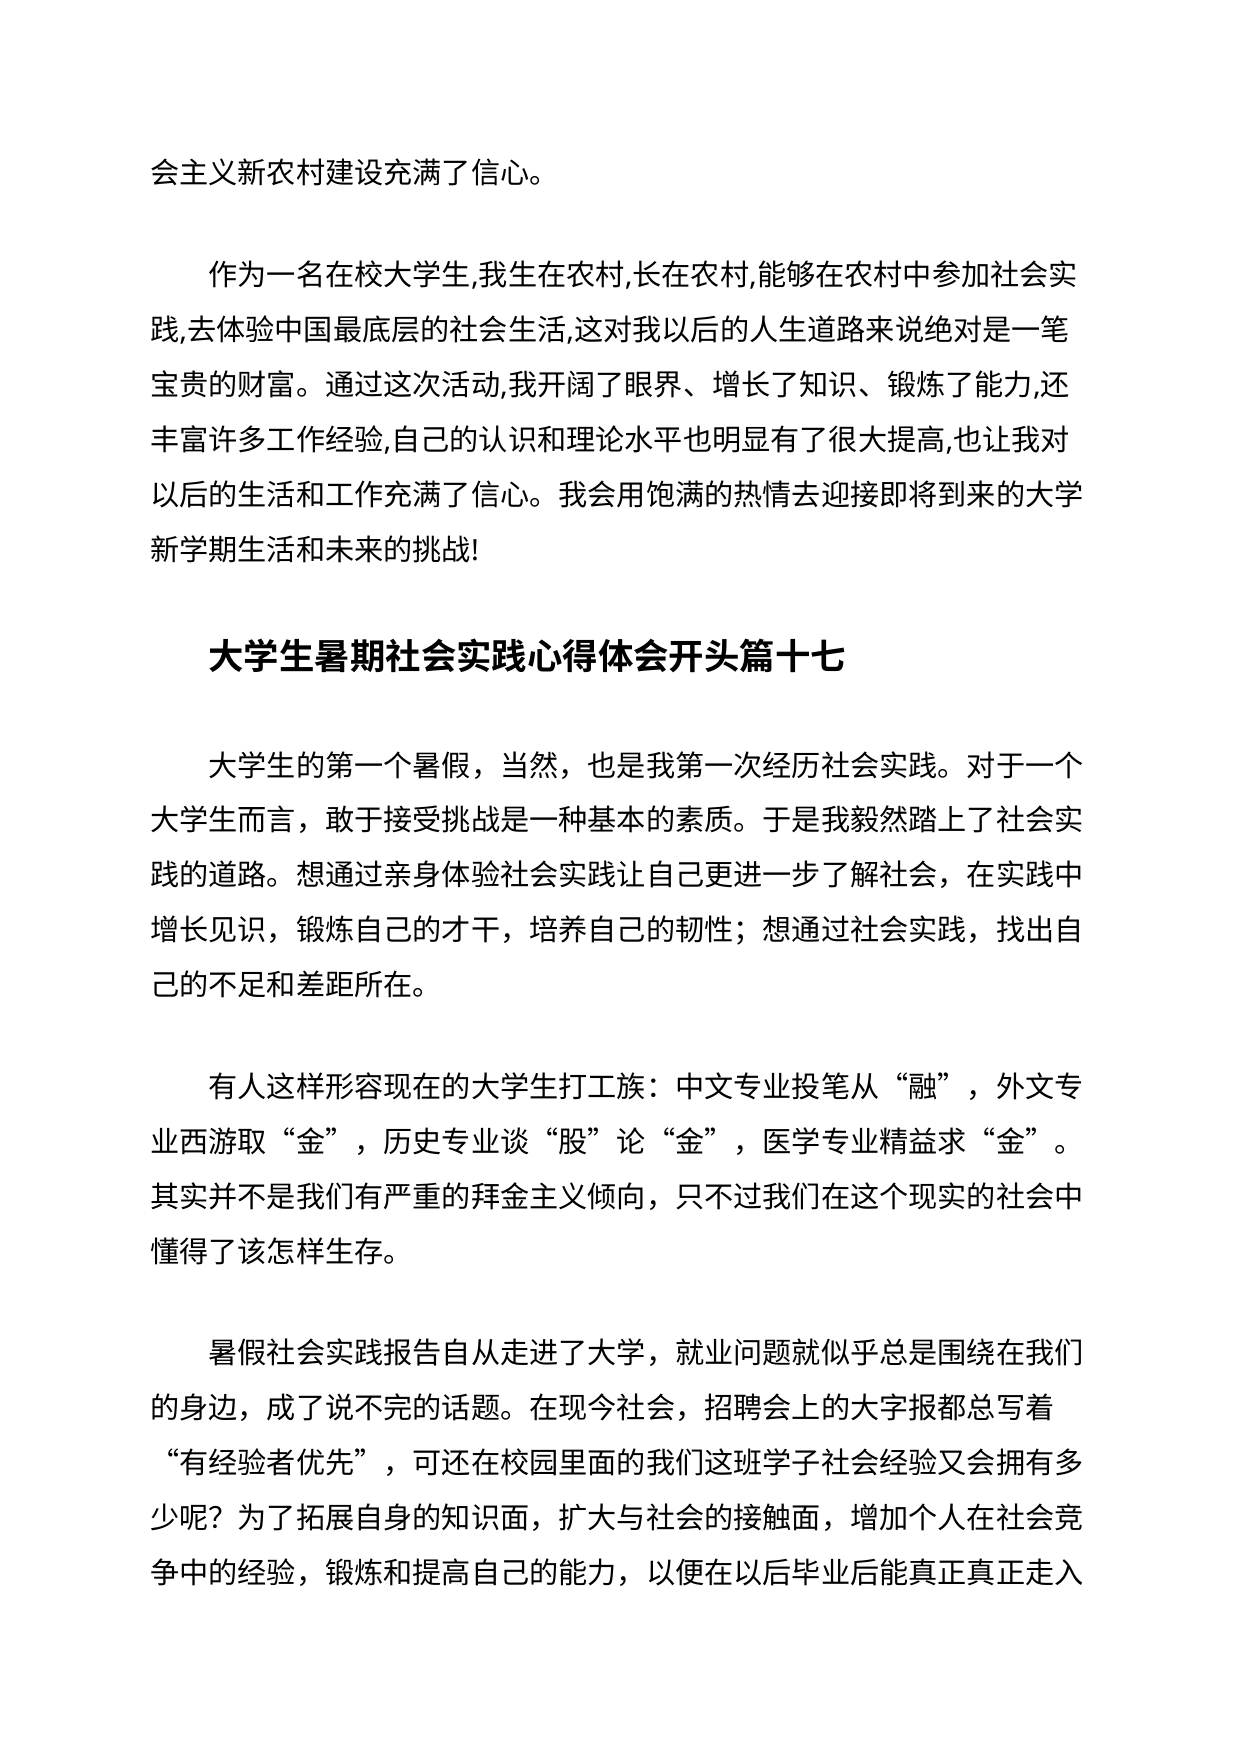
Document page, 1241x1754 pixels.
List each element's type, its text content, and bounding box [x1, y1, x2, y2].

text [150, 1330, 1090, 1592]
text 大学生的第一个暑假，当然，也是我第一次经历社会实践。对于一个大学生而言，敢于接受挑战是一种基本的素质。于是我毅然踏上了社会实践的道路。想通过亲身体验社会实践让自己更进一步了解社会，在实践中增长见识，锻炼自己的才干，培养自己的韧性；想通过社会实践，找出自己的不足和差距所在。 [150, 742, 1090, 1004]
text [150, 150, 1090, 192]
text 作为一名在校大学生,我生在农村,长在农村,能够在农村中参加社会实践,去体验中国最底层的社会生活,这对我以后的人生道路来说绝对是一笔宝贵的财富。通过这次活动,我开阔了眼界、增长了知识、锻炼了能力,还丰富许多工作经验,自己的认识和理论水平也明显有了很大提高,也让我对以后的生活和工作充满了信心。我会用饱满的热情去迎接即将到来的大学新学期生活和未来的挑战! [150, 252, 1090, 569]
text 大学生暑期社会实践心得体会开头篇十七 [150, 629, 1090, 680]
text 有人这样形容现在的大学生打工族：中文专业投笔从“融”，外文专业西游取“金”，历史专业谈“股”论“金”，医学专业精益求“金”。其实并不是我们有严重的拜金主义倾向，只不过我们在这个现实的社会中懂得了该怎样生存。 [150, 1063, 1090, 1270]
